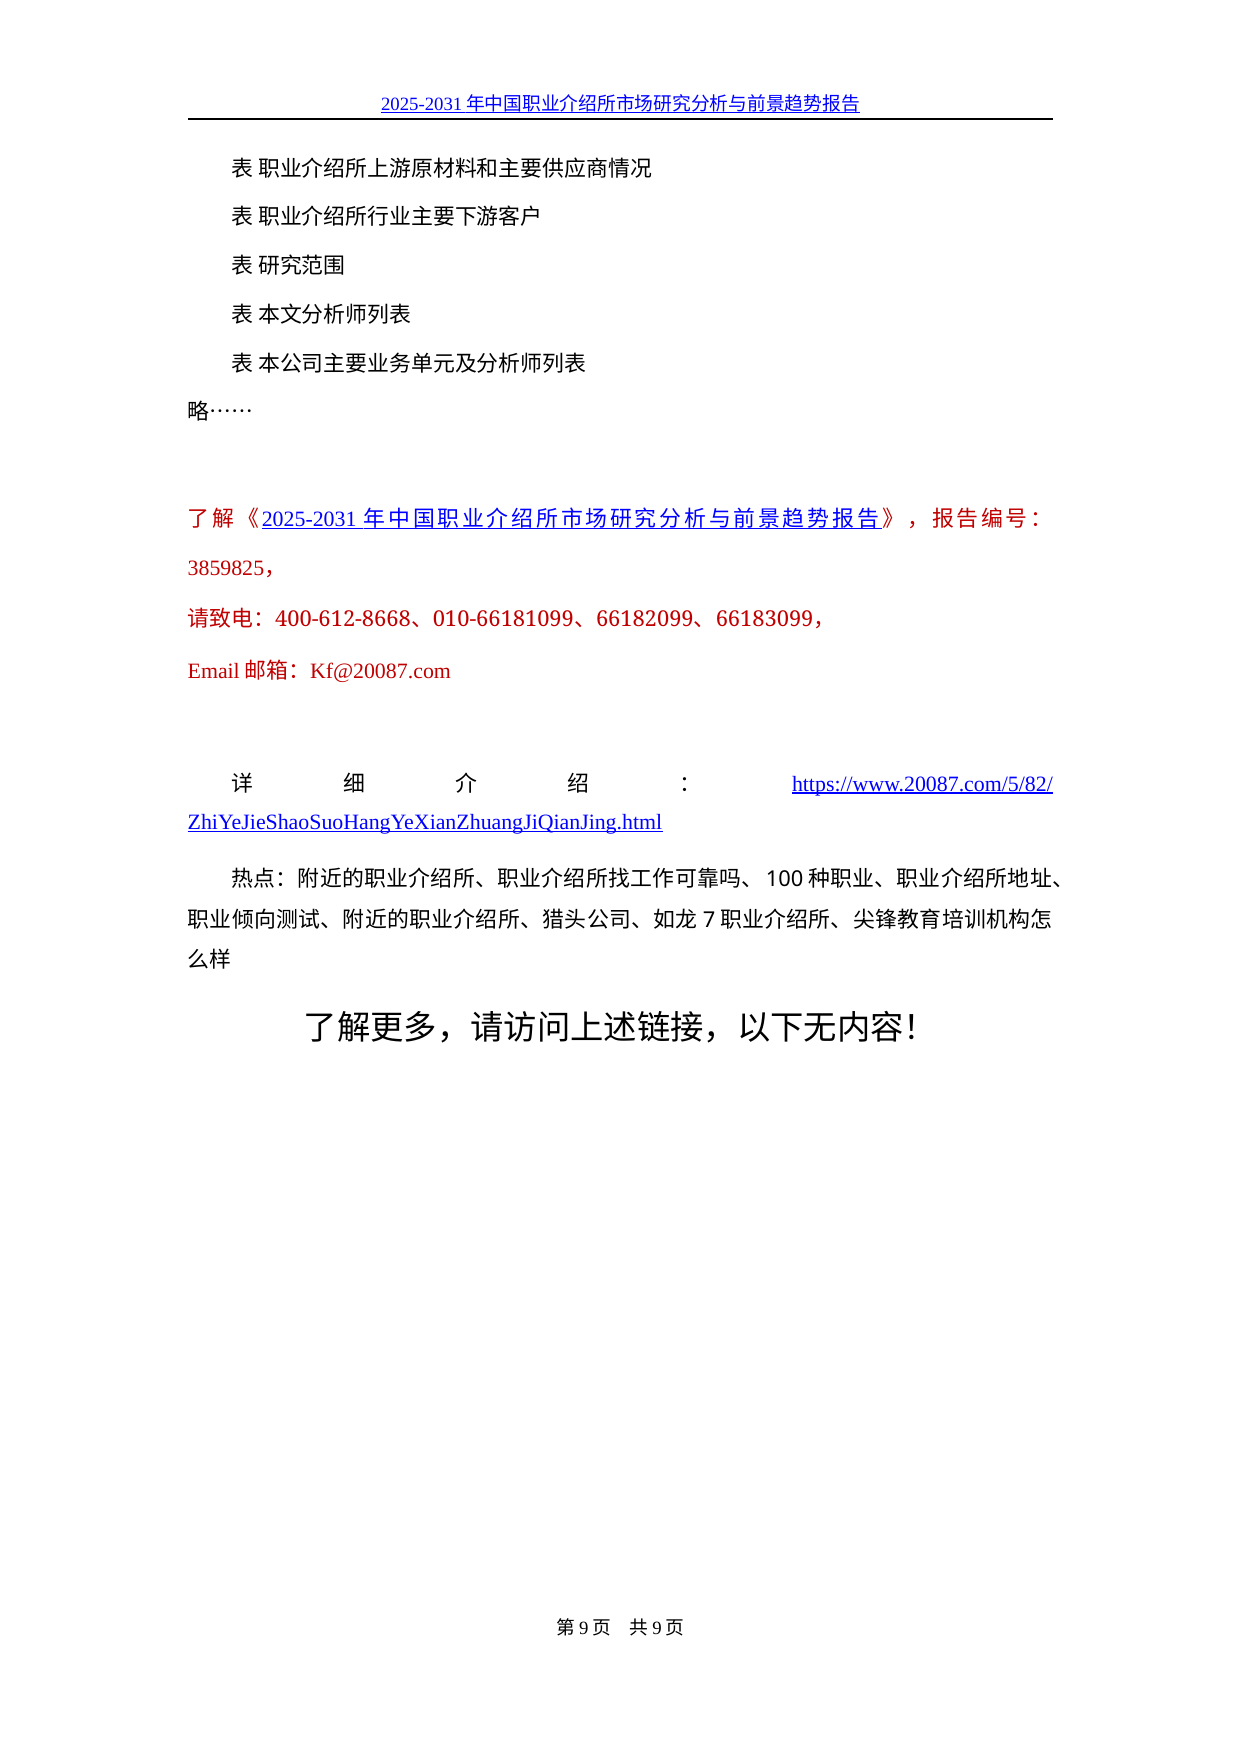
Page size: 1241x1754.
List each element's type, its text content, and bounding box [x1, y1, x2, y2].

text 了解《2025-2031年中国职业介绍所市场研究分析与前景趋势报告》，报告编号：3859825， [187, 500, 1053, 582]
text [187, 150, 1053, 426]
text 热点：附近的职业介绍所、职业介绍所找工作可靠吗、100种职业、职业介绍所地址、职业倾向测试、附近的职业介绍所、猎头公司、如龙7职业介绍所、尖锋教育培训机构怎么样 [187, 861, 1053, 974]
text 请致电：400-612-8668、010-66181099、66182099、66183099， [187, 601, 1053, 633]
title 了解更多，请访问上述链接，以下无内容！ [187, 992, 1053, 1057]
text Email邮箱：Kf@20087.com [187, 652, 1053, 685]
text 详细介绍：https://www.20087.com/5/82/ZhiYeJieShaoSuoHangYeXianZhuangJiQianJing.html [187, 765, 1053, 838]
